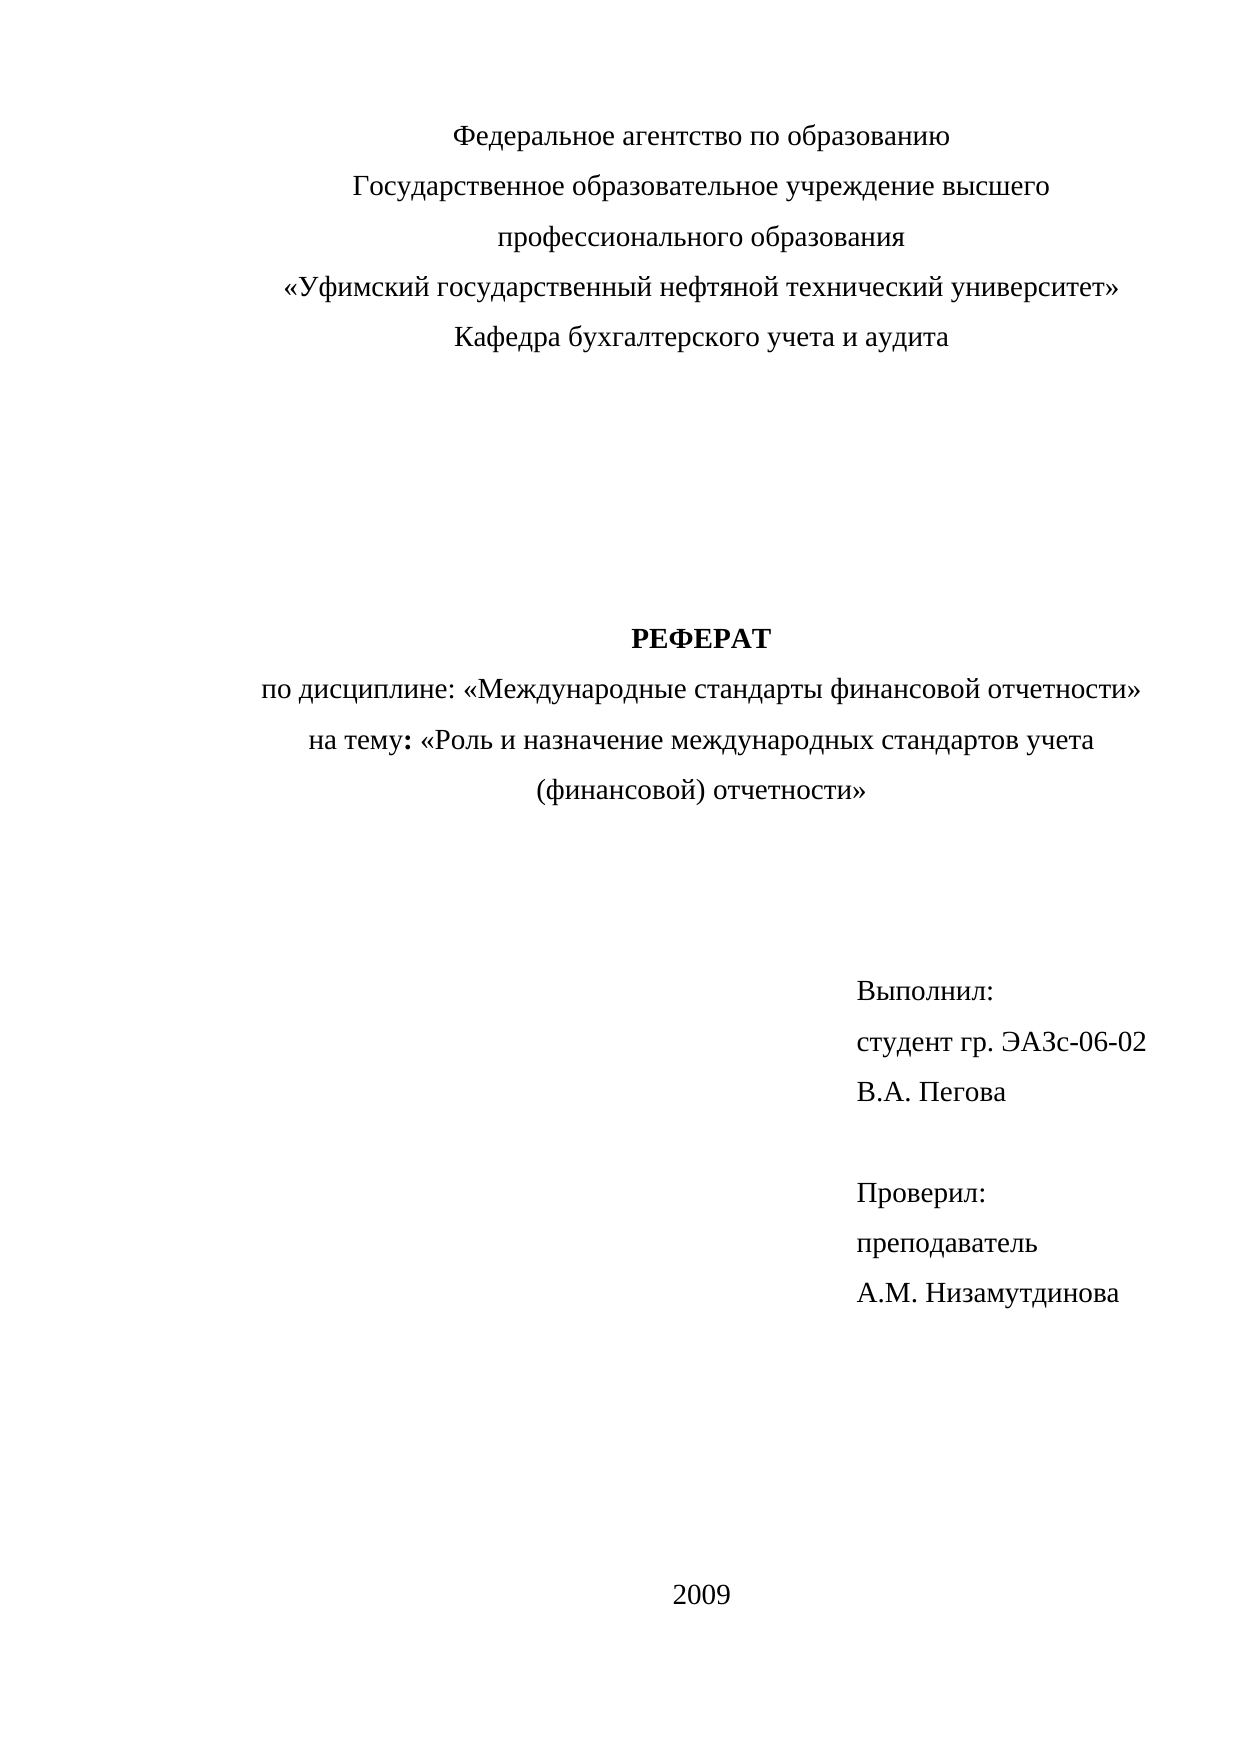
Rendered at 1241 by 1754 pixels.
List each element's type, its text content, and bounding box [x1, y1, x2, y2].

text студент гр. ЭАЗс-06-02 [177, 1024, 1152, 1057]
text Выполнил: [177, 973, 1152, 1007]
text А.М. Низамутдинова [177, 1275, 1152, 1309]
text Проверил: [177, 1175, 1152, 1208]
text Государственное образовательное учреждение высшего профессионального образования [251, 168, 1152, 252]
text «Уфимский государственный нефтяной технический университет» [251, 269, 1152, 303]
text по дисциплине: «Международные стандарты финансовой отчетности» [251, 672, 1152, 705]
text РЕФЕРАТ [177, 621, 1152, 655]
text преподаватель [177, 1225, 1152, 1258]
text Кафедра бухгалтерского учета и аудита [251, 319, 1152, 353]
text на тему: «Роль и назначение международных стандартов учета (финансовой) отчетности» [251, 722, 1152, 806]
text В.А. Пегова [177, 1074, 1152, 1108]
text Федеральное агентство по образованию [251, 118, 1152, 152]
text 2009 [177, 1577, 1152, 1611]
